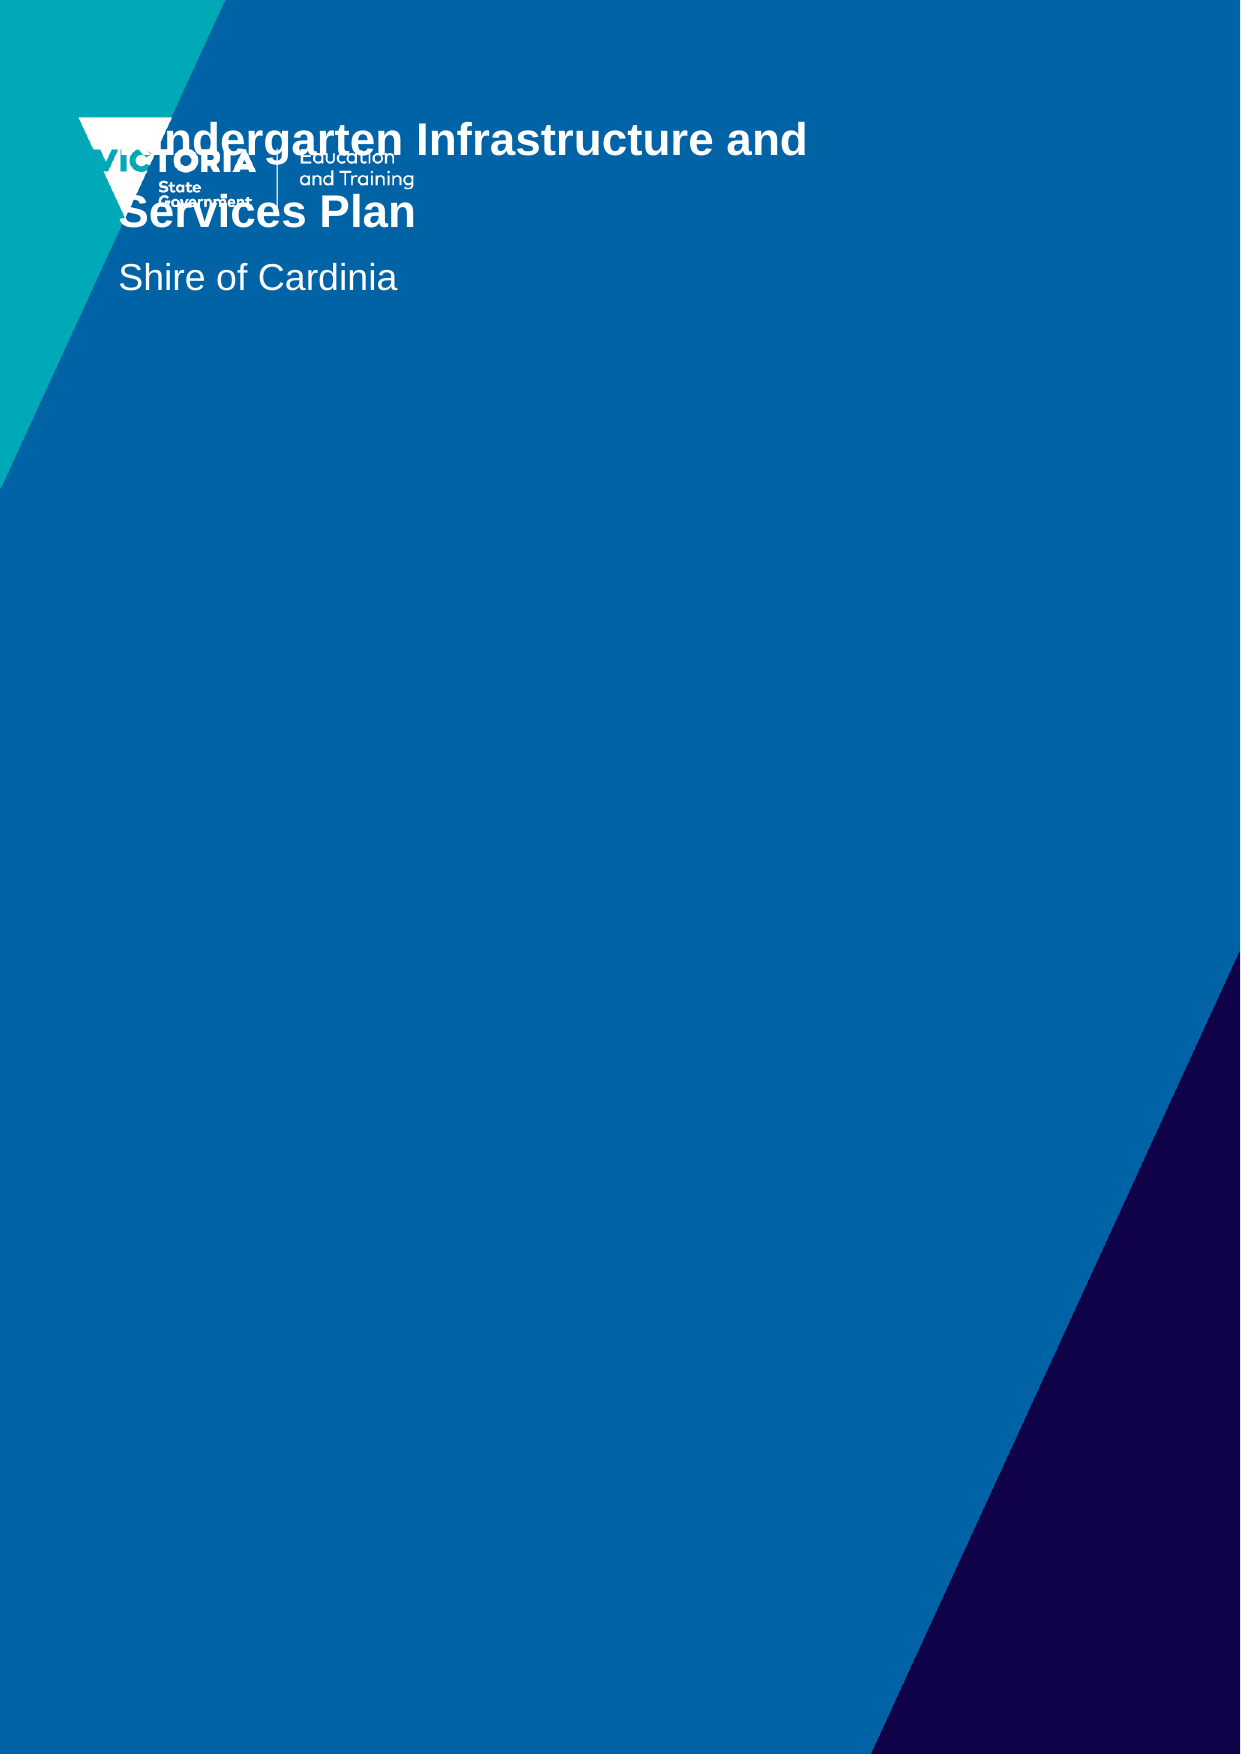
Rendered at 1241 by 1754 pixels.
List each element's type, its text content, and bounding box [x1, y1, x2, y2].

title Services Plan [118, 184, 1122, 237]
picture [0, 0, 1241, 1754]
title Kindergarten Infrastructure and [118, 113, 1122, 165]
subtitle Shire of Cardinia [118, 256, 1122, 299]
